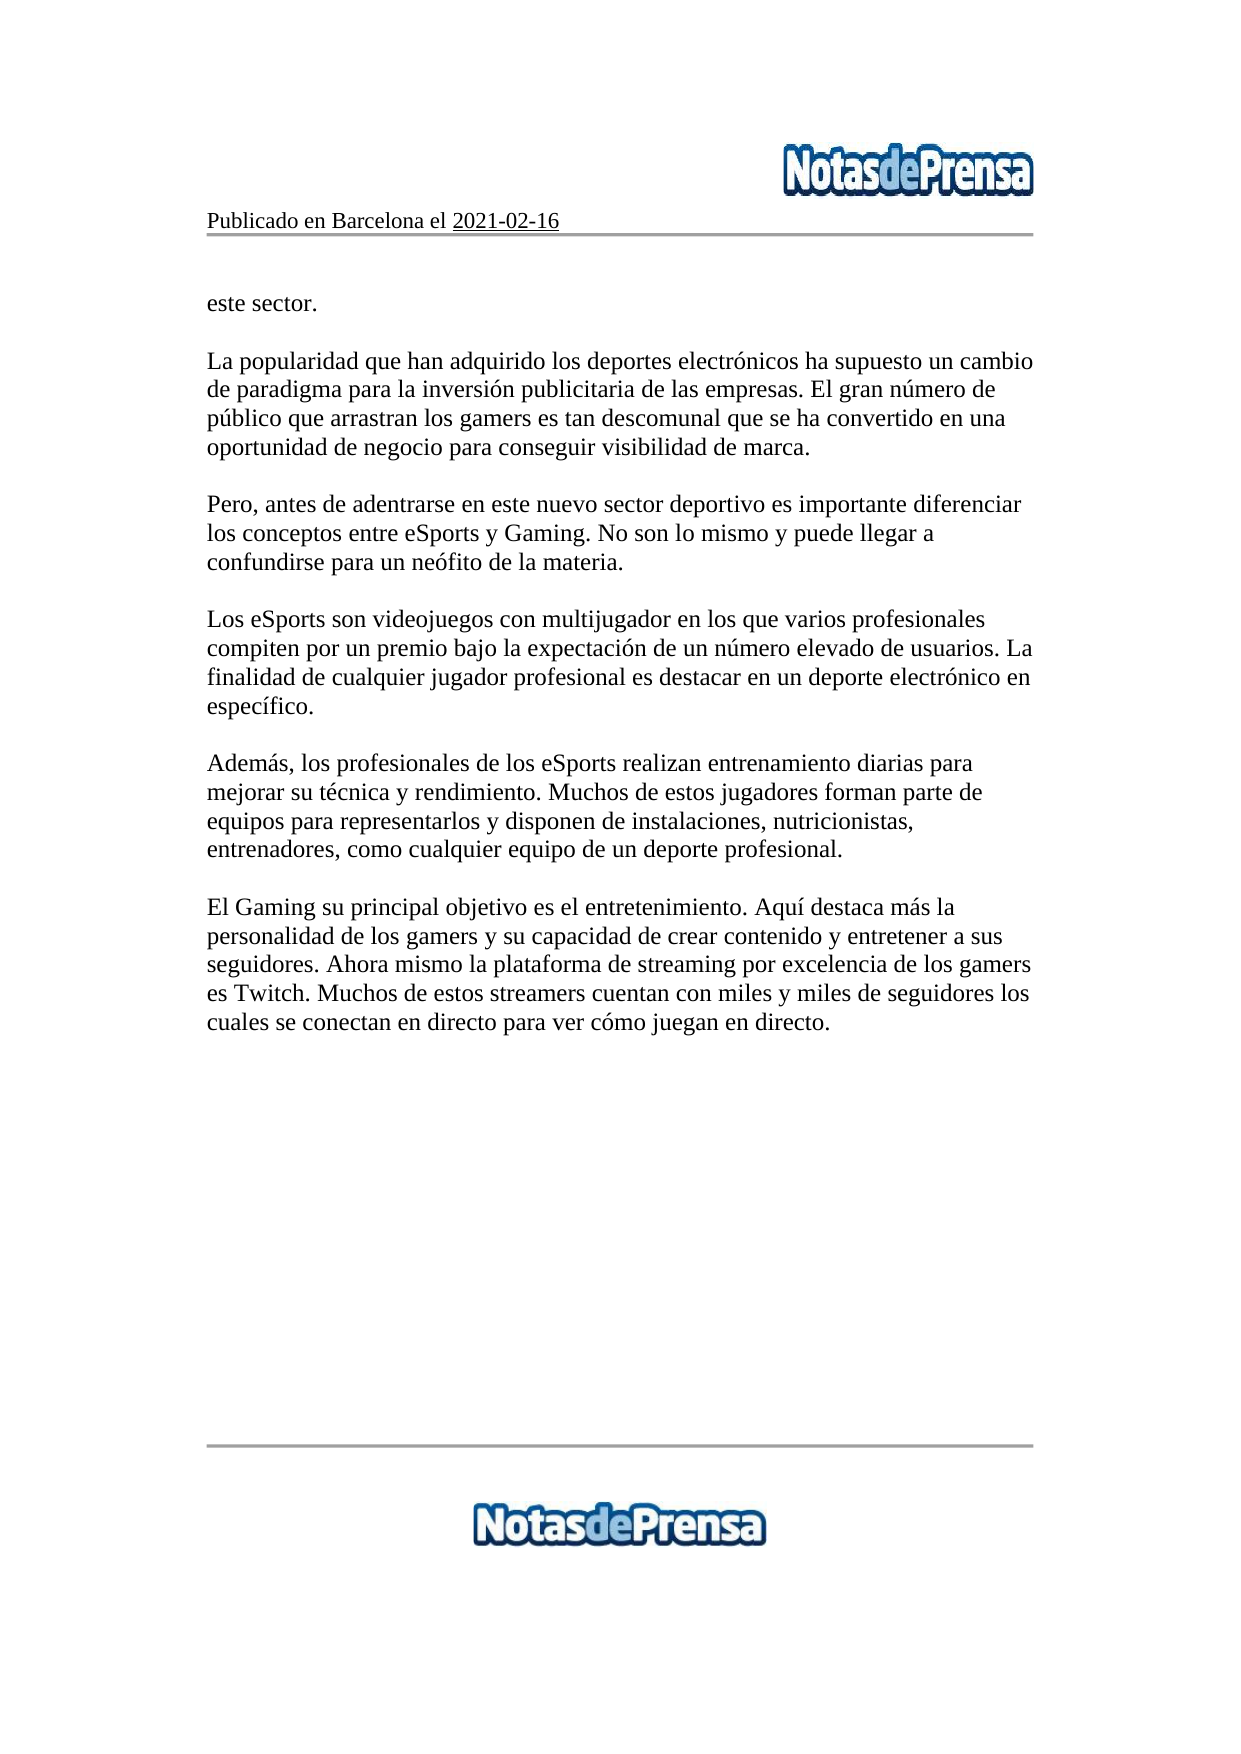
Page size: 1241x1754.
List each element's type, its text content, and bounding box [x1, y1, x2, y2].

picture [783, 142, 1034, 199]
picture [473, 1501, 767, 1548]
